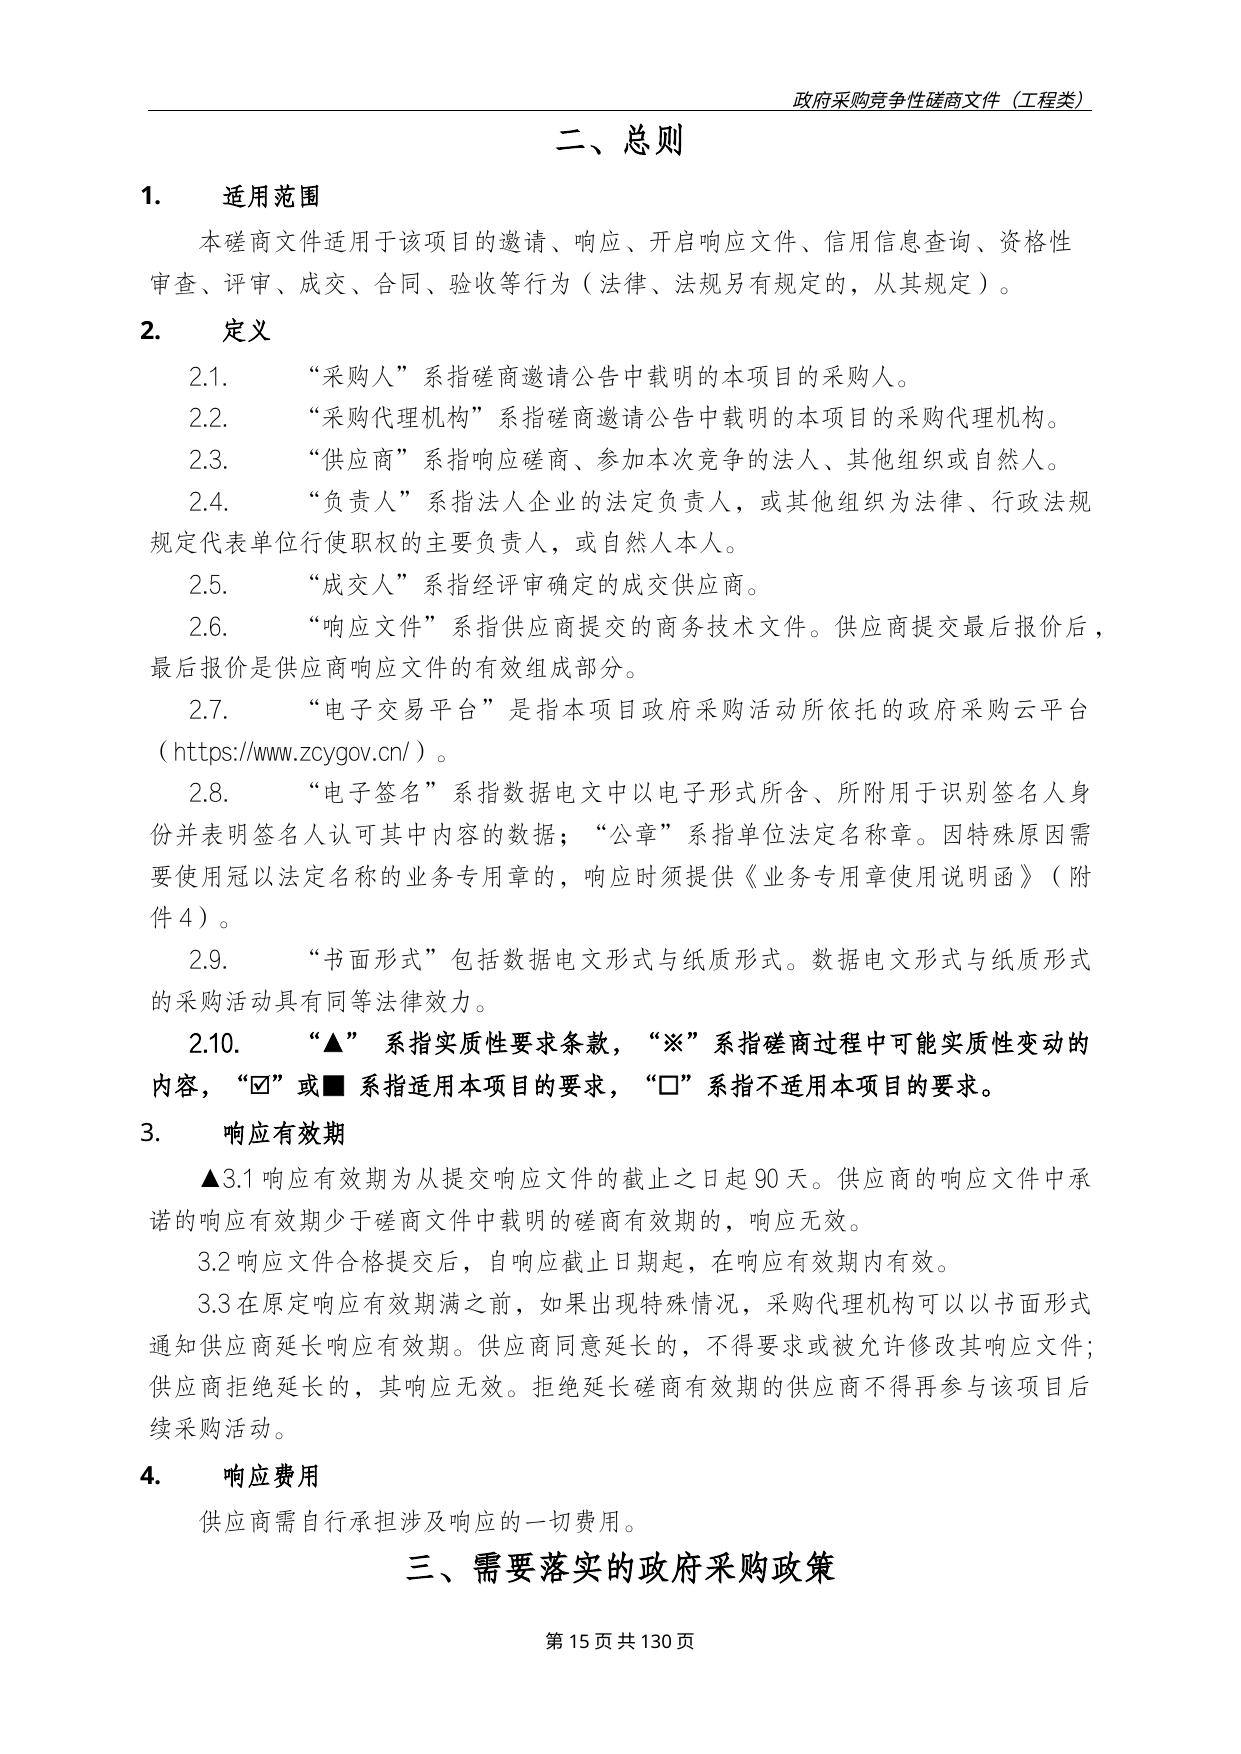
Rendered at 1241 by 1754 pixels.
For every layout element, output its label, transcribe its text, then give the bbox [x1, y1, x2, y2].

text 二、总则 [148, 122, 1092, 159]
list 响应有效期 [150, 1115, 1092, 1149]
list “采购人”系指磋商邀请公告中载明的本项目的采购人。 [149, 363, 1092, 391]
list “书面形式”包括数据电文形式与纸质形式。数据电文形式与纸质形式的采购活动具有同等法律效力。 [149, 947, 1092, 1016]
text 3.3在原定响应有效期满之前，如果出现特殊情况，采购代理机构可以以书面形式通知供应商延长响应有效期。供应商同意延长的，不得要求或被允许修改其响应文件;供应商拒绝延长的，其响应无效。拒绝延长磋商有效期的供应商不得再参与该项目后续采购活动。 [148, 1291, 1092, 1444]
text 本磋商文件适用于该项目的邀请、响应、开启响应文件、信用信息查询、资格性审查、评审、成交、合同、验收等行为（法律、法规另有规定的，从其规定）。 [148, 229, 1092, 298]
list “电子交易平台”是指本项目政府采购活动所依托的政府采购云平台（https://www.zcygov.cn/）。 [149, 697, 1092, 766]
list 响应费用 [150, 1457, 1092, 1492]
text 三、需要落实的政府采购政策 [148, 1550, 1092, 1587]
list “▲” 系指实质性要求条款，“※”系指磋商过程中可能实质性变动的内容，“”或■ 系指适用本项目的要求，“”系指不适用本项目的要求。 [149, 1030, 1092, 1100]
list “采购代理机构”系指磋商邀请公告中载明的本项目的采购代理机构。 [149, 405, 1092, 433]
text ▲3.1响应有效期为从提交响应文件的截止之日起90天。供应商的响应文件中承诺的响应有效期少于磋商文件中载明的磋商有效期的，响应无效。 [148, 1166, 1092, 1235]
list 适用范围 [150, 178, 1092, 212]
text 供应商需自行承担涉及响应的一切费用。 [148, 1508, 1092, 1536]
text 3.2响应文件合格提交后，自响应截止日期起，在响应有效期内有效。 [148, 1249, 1092, 1277]
list “电子签名”系指数据电文中以电子形式所含、所附用于识别签名人身份并表明签名人认可其中内容的数据；“公章”系指单位法定名称章。因特殊原因需要使用冠以法定名称的业务专用章的，响应时须提供《业务专用章使用说明函》（附件4）。 [149, 780, 1092, 933]
list 定义 [150, 312, 1092, 346]
list “供应商”系指响应磋商、参加本次竞争的法人、其他组织或自然人。 [149, 447, 1092, 474]
list “响应文件”系指供应商提交的商务技术文件。供应商提交最后报价后，最后报价是供应商响应文件的有效组成部分。 [149, 613, 1092, 683]
list “负责人”系指法人企业的法定负责人，或其他组织为法律、行政法规规定代表单位行使职权的主要负责人，或自然人本人。 [149, 488, 1092, 558]
list “成交人”系指经评审确定的成交供应商。 [149, 572, 1092, 599]
